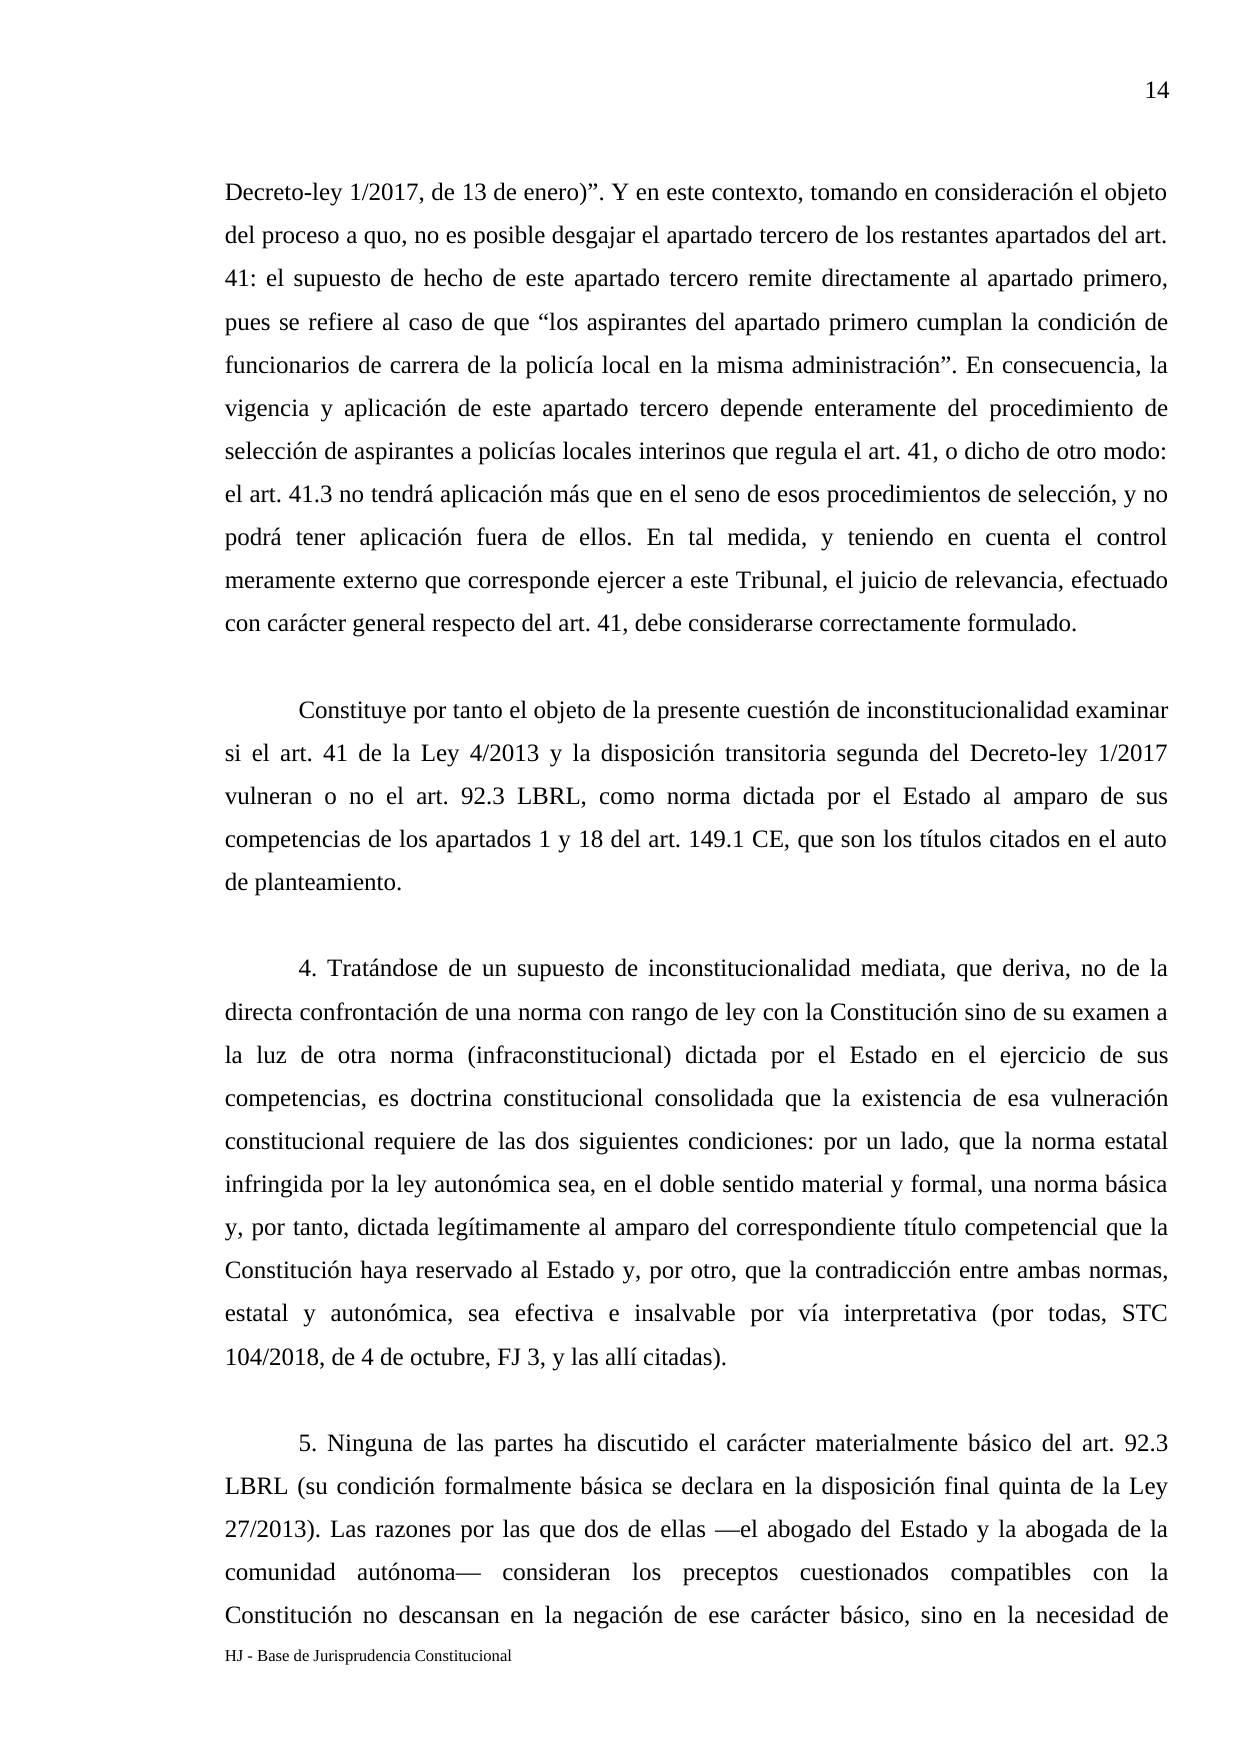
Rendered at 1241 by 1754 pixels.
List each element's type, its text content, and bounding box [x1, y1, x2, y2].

text Constituye por tanto el objeto de la presente cuestión de inconstitucionalidad examinar si el art. 41 de la Ley 4/2013 y la disposición transitoria segunda del Decreto-ley 1/2017 vulneran o no el art. 92.3 LBRL, como norma dictada por el Estado al amparo de sus competencias de los apartados 1 y 18 del art. 149.1 CE, que son los títulos citados en el auto de planteamiento. [224, 695, 1169, 896]
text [224, 1428, 1169, 1629]
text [224, 177, 1169, 637]
text 4. Tratándose de un supuesto de inconstitucionalidad mediata, que deriva, no de la directa confrontación de una norma con rango de ley con la Constitución sino de su examen a la luz de otra norma (infraconstitucional) dictada por el Estado en el ejercicio de sus competencias, es doctrina constitucional consolidada que la existencia de esa vulneración constitucional requiere de las dos siguientes condiciones: por un lado, que la norma estatal infringida por la ley autonómica sea, en el doble sentido material y formal, una norma básica y, por tanto, dictada legítimamente al amparo del correspondiente título competencial que la Constitución haya reservado al Estado y, por otro, que la contradicción entre ambas normas, estatal y autonómica, sea efectiva e insalvable por vía interpretativa (por todas, STC 104/2018, de 4 de octubre, FJ 3, y las allí citadas). [224, 953, 1169, 1370]
